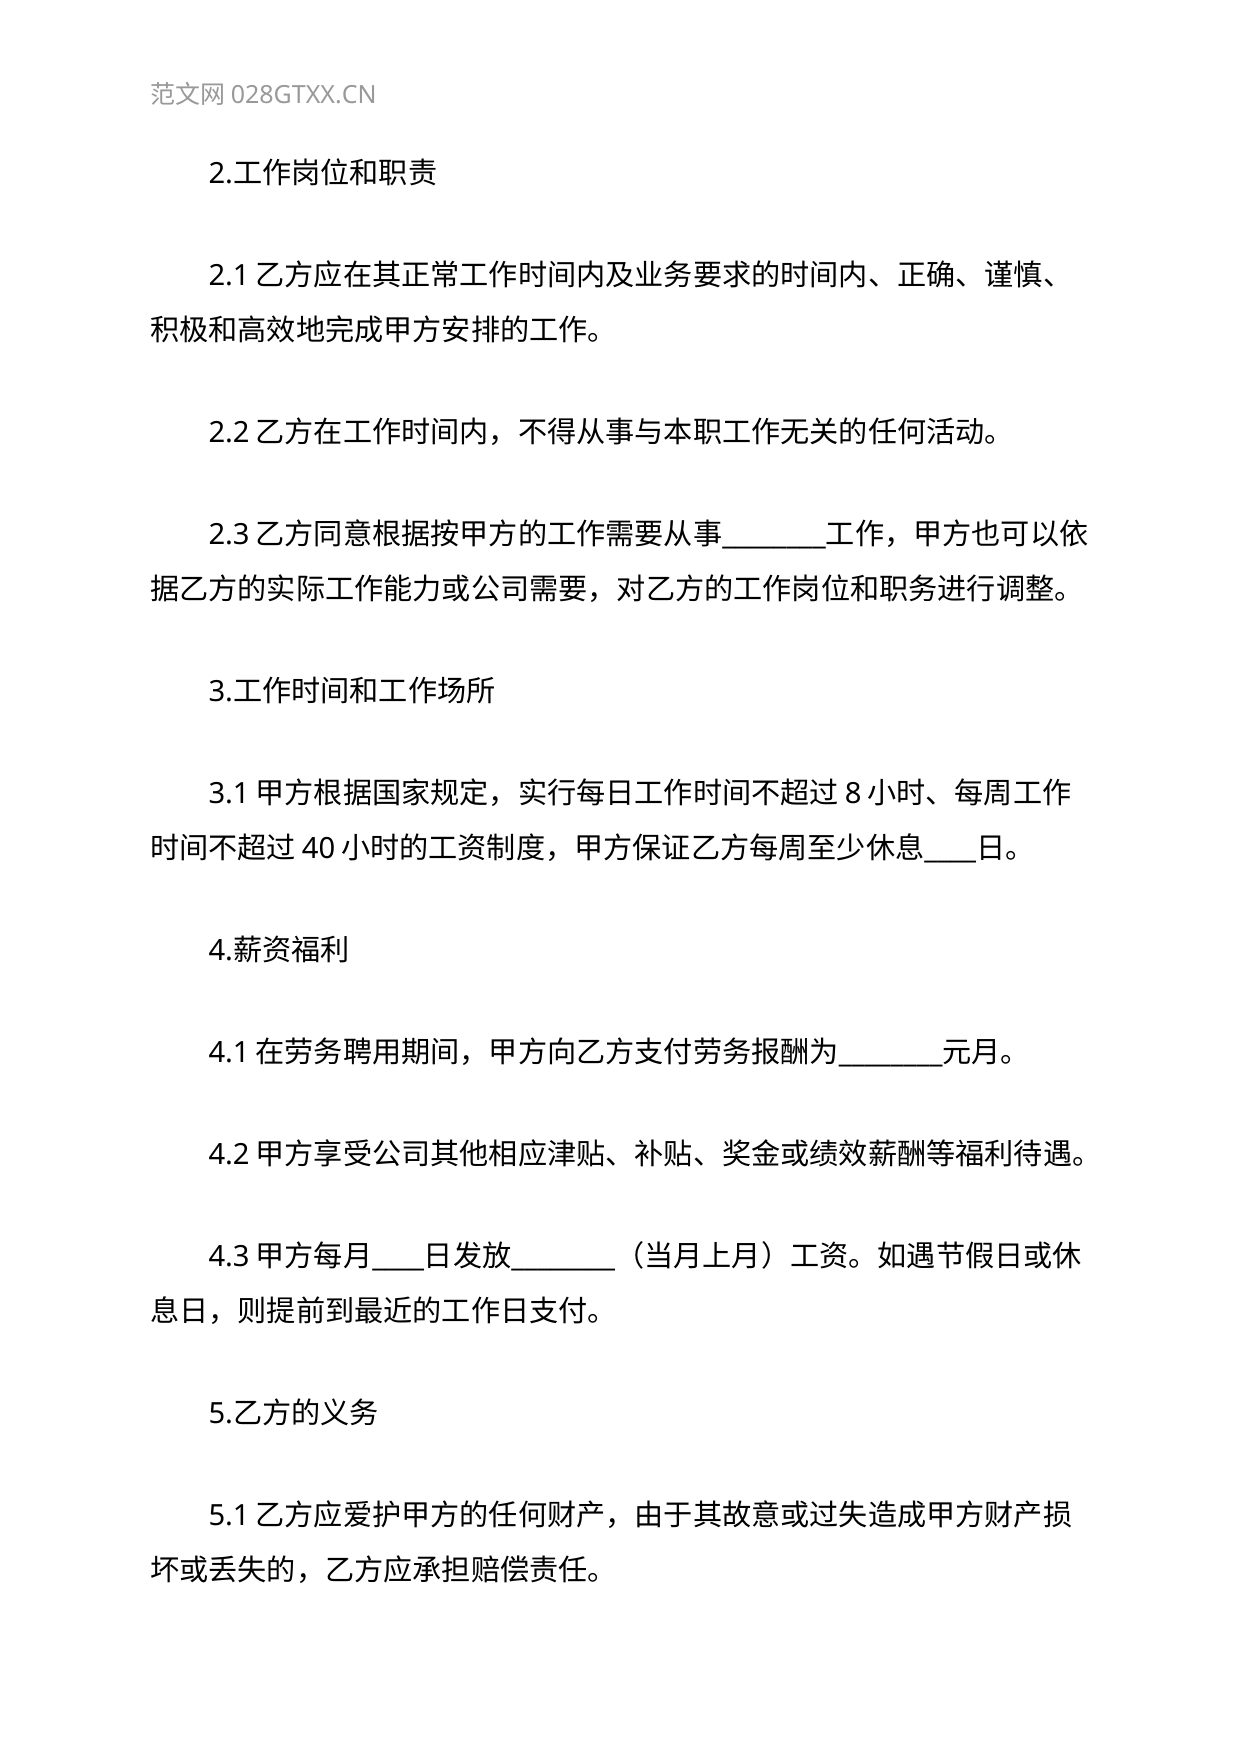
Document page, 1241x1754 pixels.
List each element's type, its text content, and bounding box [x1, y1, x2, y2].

text 2.2乙方在工作时间内，不得从事与本职工作无关的任何活动。 [150, 409, 1090, 451]
text 3.1甲方根据国家规定，实行每日工作时间不超过8小时、每周工作时间不超过40小时的工资制度，甲方保证乙方每周至少休息____日。 [150, 769, 1090, 867]
text 3.工作时间和工作场所 [150, 667, 1090, 710]
text 4.3甲方每月____日发放________（当月上月）工资。如遇节假日或休息日，则提前到最近的工作日支付。 [150, 1232, 1090, 1330]
text 4.2甲方享受公司其他相应津贴、补贴、奖金或绩效薪酬等福利待遇。 [150, 1130, 1090, 1173]
text 4.薪资福利 [150, 926, 1090, 969]
text 2.3乙方同意根据按甲方的工作需要从事________工作，甲方也可以依据乙方的实际工作能力或公司需要，对乙方的工作岗位和职务进行调整。 [150, 511, 1090, 608]
text 5.1乙方应爱护甲方的任何财产，由于其故意或过失造成甲方财产损坏或丢失的，乙方应承担赔偿责任。 [150, 1491, 1090, 1588]
text 5.乙方的义务 [150, 1389, 1090, 1432]
text 2.1乙方应在其正常工作时间内及业务要求的时间内、正确、谨慎、积极和高效地完成甲方安排的工作。 [150, 252, 1090, 349]
text 2.工作岗位和职责 [150, 150, 1090, 192]
text 4.1在劳务聘用期间，甲方向乙方支付劳务报酬为________元月。 [150, 1028, 1090, 1071]
